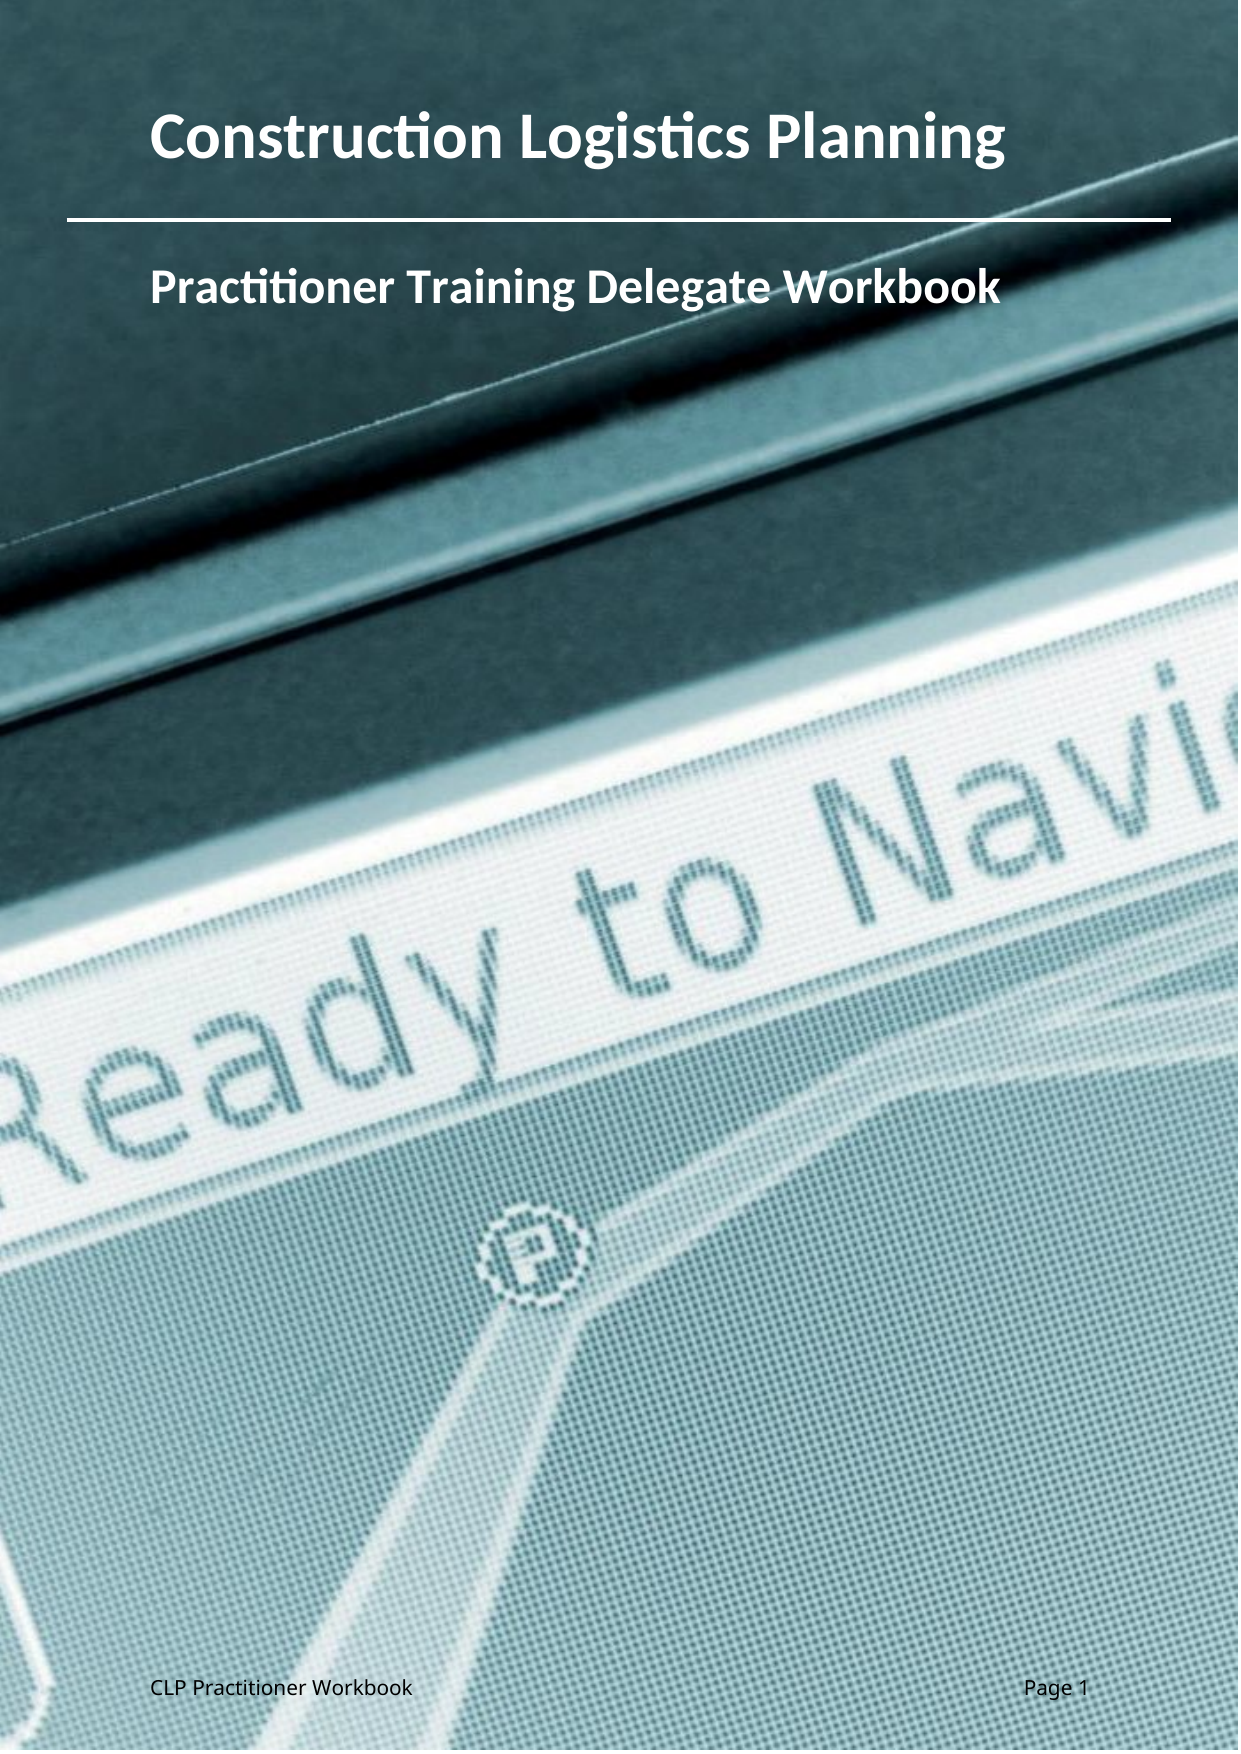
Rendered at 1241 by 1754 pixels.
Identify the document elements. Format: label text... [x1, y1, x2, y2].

text Practitioner Training Delegate Workbook [150, 255, 1090, 316]
text Construction Logistics Planning [150, 94, 1090, 176]
picture [0, 0, 1238, 1750]
